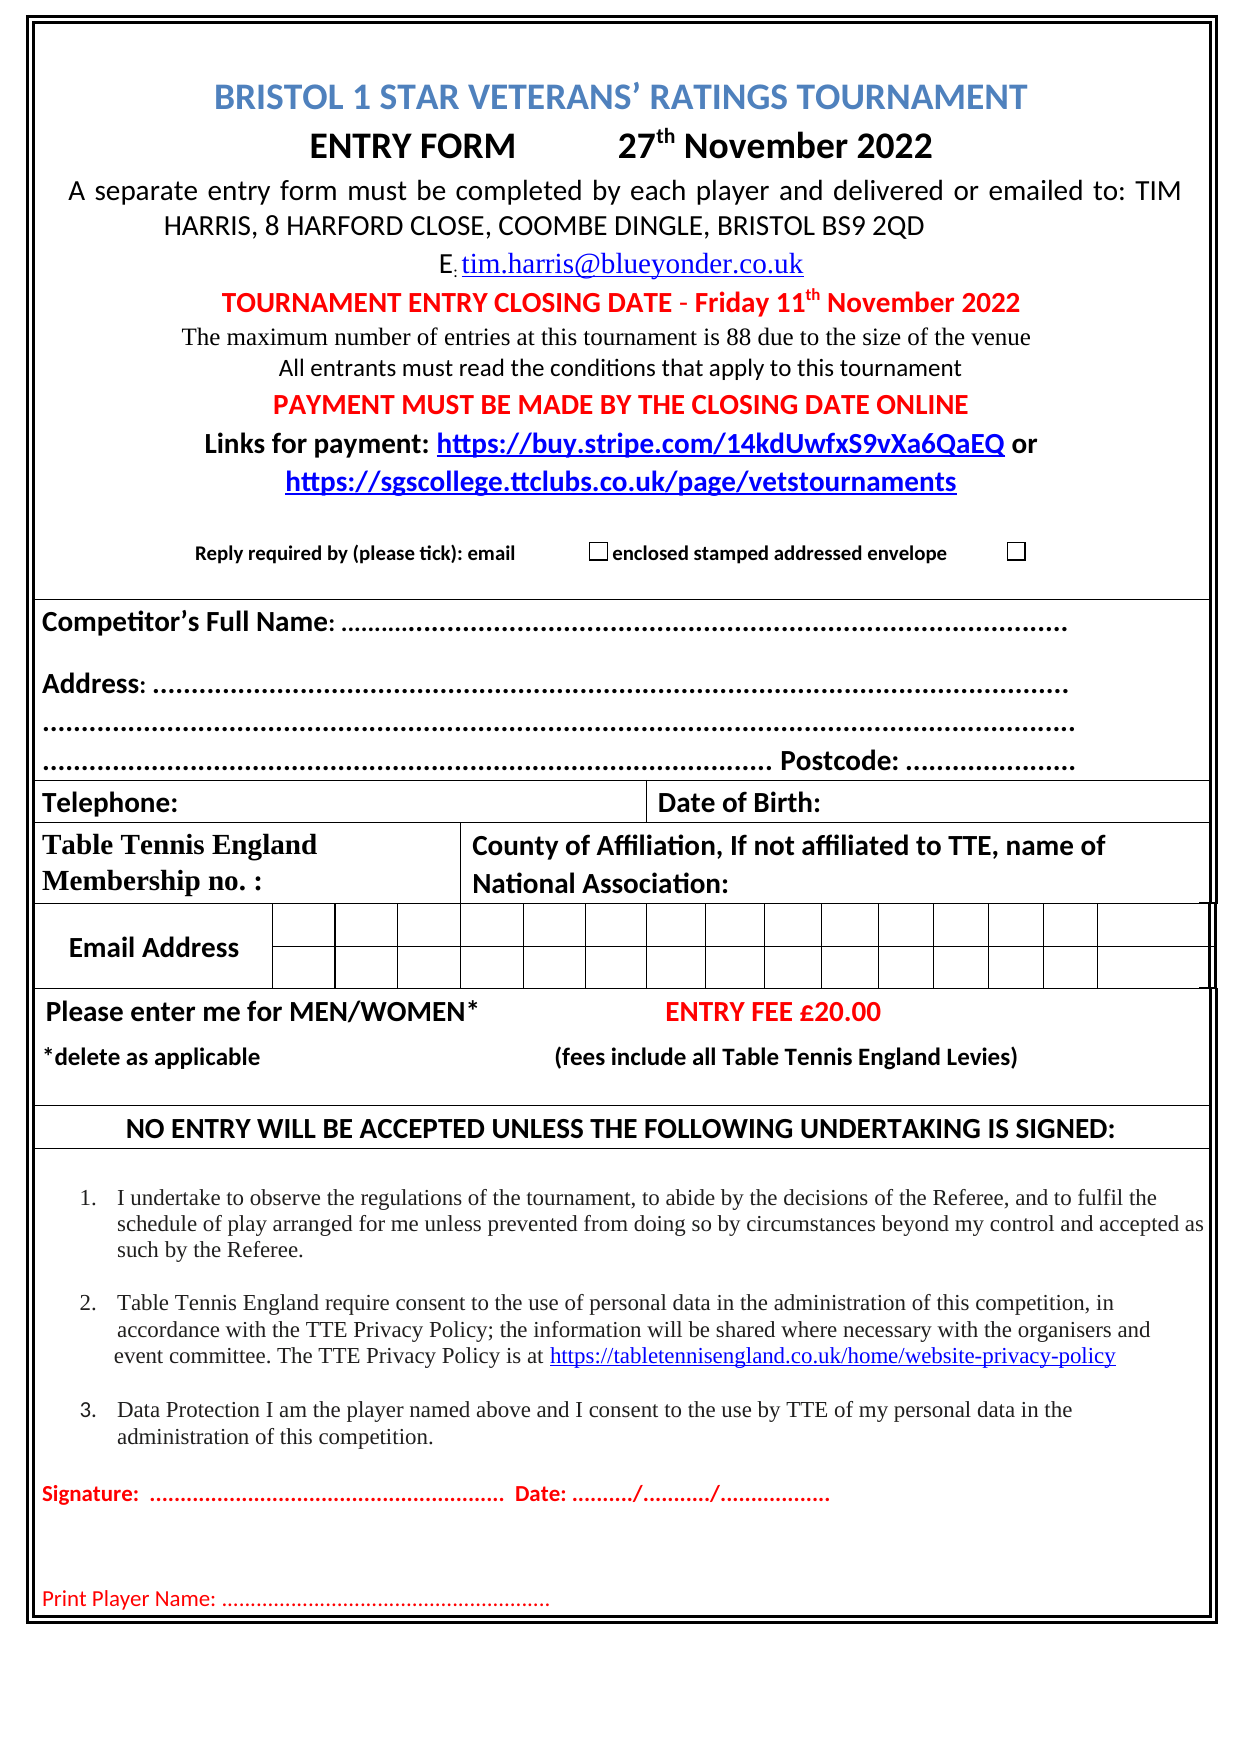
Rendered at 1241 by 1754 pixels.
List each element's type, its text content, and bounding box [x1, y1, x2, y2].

table_cell Table Tennis England Membership no. : [35, 823, 460, 903]
table_cell I undertake to observe the regulations of the tournament, to abide by the decisions of the Referee, and to fulfil the schedule of play arranged for me unless prevented from doing so by circumstances beyond my control and accepted as such by the Referee. Table Tennis England require consent to the use of personal data in the administration of this competition, in accordance with the TTE Privacy Policy; the information will be shared where necessary with the organisers and event committee. The TTE Privacy Policy is at https://tabletennisengland.co.uk/home/website-privacy-policy Data Protection I am the player named above and I consent to the use by TTE of my personal data in the administration of this competition. Signature: .......................................................... Date: ........../.........../.................. Print Player Name: ......................................................... [35, 1149, 1209, 1615]
table_cell [398, 904, 460, 946]
table_cell Telephone: [35, 781, 646, 822]
table_cell [586, 947, 646, 988]
table_cell [398, 947, 460, 988]
table_cell [524, 904, 585, 946]
table_cell Please enter me for MEN/WOMEN* ENTRY FEE £20.00 *delete as applicable (fees include all Table Tennis England Levies) [35, 989, 1209, 1105]
table_cell [1098, 947, 1208, 988]
table_cell [822, 947, 878, 988]
table_cell [524, 947, 585, 988]
table_cell [879, 904, 933, 946]
table_cell NO ENTRY WILL BE ACCEPTED UNLESS THE FOLLOWING UNDERTAKING IS SIGNED: [35, 1106, 1209, 1148]
table_cell Competitor’s Full Name: ............................................................................................... Address: ...................................................................................................................... ..................................................................................................................................... .............................................................................................. Postcode: ...................... [35, 600, 1209, 780]
table_cell [934, 904, 988, 946]
table_cell [822, 904, 878, 946]
table_cell [706, 947, 764, 988]
table_cell [765, 904, 821, 946]
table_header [31, 18, 1213, 599]
table_cell [461, 947, 523, 988]
table_cell [1044, 947, 1097, 988]
table_cell [879, 947, 933, 988]
table_cell County of Affiliation, If not affiliated to TTE, name of National Association: [461, 823, 1209, 903]
table_cell [273, 904, 334, 946]
table_cell [1098, 904, 1208, 946]
table_cell [647, 904, 705, 946]
table_cell [336, 904, 397, 946]
table_cell [336, 947, 397, 988]
table_cell [1044, 904, 1097, 946]
table_cell [461, 904, 523, 946]
table_cell [765, 947, 821, 988]
table_cell [586, 904, 646, 946]
table_cell [989, 904, 1043, 946]
table_cell [934, 947, 988, 988]
table_cell Date of Birth: [647, 781, 1209, 822]
table_cell [989, 947, 1043, 988]
table_cell Email Address [35, 904, 272, 988]
table_cell [273, 947, 334, 988]
table_cell [647, 947, 705, 988]
table_cell [706, 904, 764, 946]
